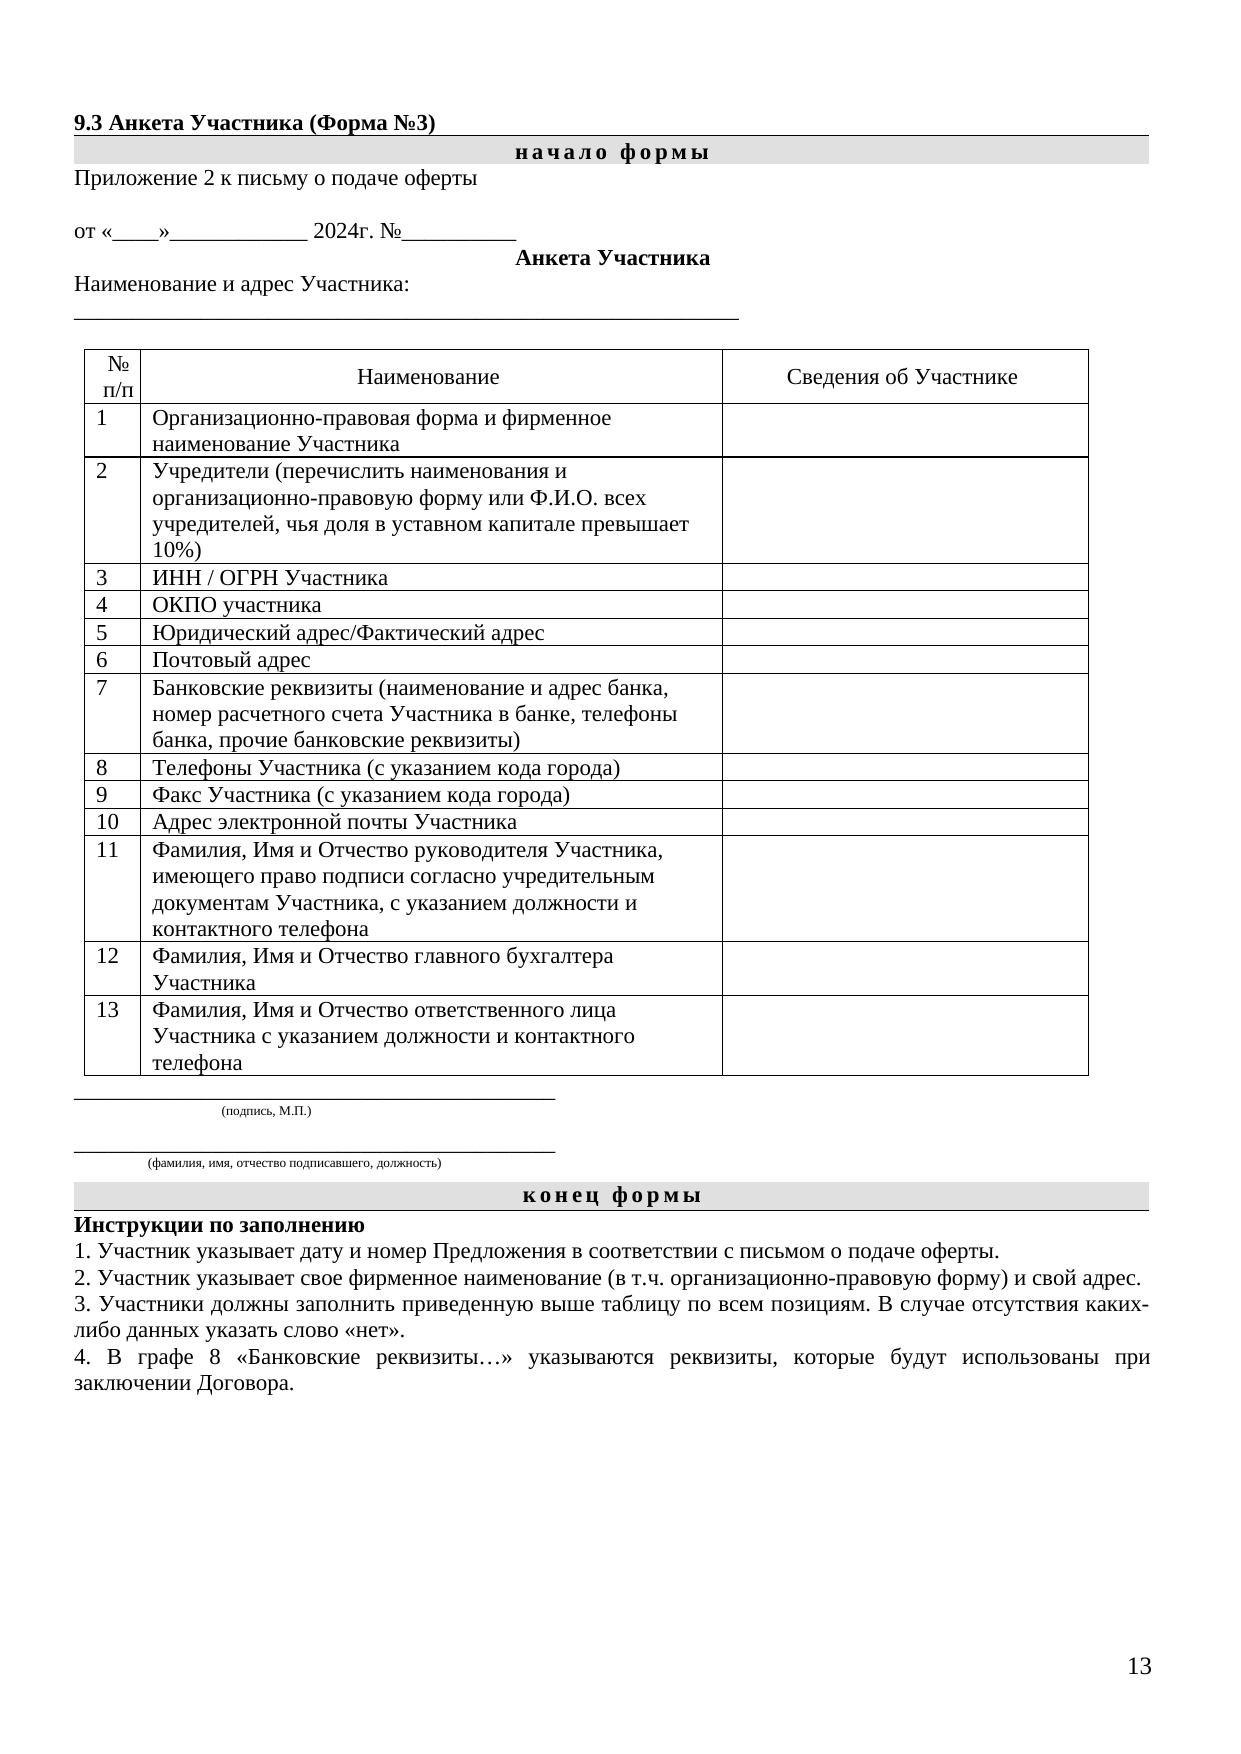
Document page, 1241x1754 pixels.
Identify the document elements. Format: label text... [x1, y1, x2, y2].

table_cell 2 [85, 458, 140, 563]
table_cell [723, 564, 1088, 590]
table_header Наименование [141, 350, 722, 403]
table_cell ОКПО участника [141, 591, 722, 618]
text от «____»____________ 2024г. №__________ [74, 217, 1152, 243]
table_cell 13 [85, 996, 140, 1075]
text 2. Участник указывает свое фирменное наименование (в т.ч. организационно-правовую форму) и свой адрес. [74, 1264, 1152, 1290]
table_cell 1 [85, 404, 140, 456]
table_cell 4 [85, 591, 140, 618]
table_cell [723, 809, 1088, 835]
text (подпись, М.П.) [74, 1102, 768, 1129]
text 9.3 Анкета Участника (Форма №3) [74, 109, 1152, 135]
table_cell 9 [85, 781, 140, 807]
text 1. Участник указывает дату и номер Предложения в соответствии с письмом о подаче оферты. [74, 1237, 1152, 1264]
text конец формы [74, 1182, 1149, 1210]
table_cell [723, 942, 1088, 995]
table_header № п/п [85, 350, 140, 403]
table_header Сведения об Участнике [723, 350, 1088, 403]
table_cell Учредители (перечислить наименования и организационно-правовую форму или Ф.И.О. всех учредителей, чья доля в уставном капитале превышает 10%) [141, 458, 722, 563]
text Наименование и адрес Участника: [74, 270, 1107, 296]
table_cell Почтовый адрес [141, 646, 722, 672]
text начало формы [74, 136, 1149, 164]
table_cell [723, 619, 1088, 645]
table_cell [723, 646, 1088, 672]
table_cell 5 [85, 619, 140, 645]
table_cell [723, 404, 1088, 456]
table_cell [723, 836, 1088, 941]
text __________________________________________________________ [74, 296, 1107, 323]
text Анкета Участника [74, 243, 1152, 270]
table_cell Факс Участника (с указанием кода города) [141, 781, 722, 807]
text Приложение 2 к письму о подаче оферты [74, 164, 1152, 191]
table_cell 10 [85, 809, 140, 835]
text __________________________________________ [74, 1076, 1152, 1102]
table_cell [723, 781, 1088, 807]
table_cell 6 [85, 646, 140, 672]
table_cell Банковские реквизиты (наименование и адрес банка, номер расчетного счета Участника в банке, телефоны банка, прочие банковские реквизиты) [141, 674, 722, 753]
table_cell 8 [85, 754, 140, 780]
table_cell Фамилия, Имя и Отчество руководителя Участника, имеющего право подписи согласно учредительным документам Участника, с указанием должности и контактного телефона [141, 836, 722, 941]
table_cell Фамилия, Имя и Отчество ответственного лица Участника с указанием должности и контактного телефона [141, 996, 722, 1075]
text Инструкции по заполнению [74, 1211, 1152, 1237]
table_cell [723, 458, 1088, 563]
text 4. В графе 8 «Банковские реквизиты…» указываются реквизиты, которые будут использованы при заключении Договора. [74, 1343, 1152, 1396]
table_cell [723, 996, 1088, 1075]
table_cell Адрес электронной почты Участника [141, 809, 722, 835]
table_cell Фамилия, Имя и Отчество главного бухгалтера Участника [141, 942, 722, 995]
table_cell Юридический адрес/Фактический адрес [141, 619, 722, 645]
table_cell 7 [85, 674, 140, 753]
table_cell ИНН / ОГРН Участника [141, 564, 722, 590]
table_cell [723, 754, 1088, 780]
table_cell 12 [85, 942, 140, 995]
table_cell Организационно-правовая форма и фирменное наименование Участника [141, 404, 722, 456]
table_cell Телефоны Участника (с указанием кода города) [141, 754, 722, 780]
table_cell 3 [85, 564, 140, 590]
text 3. Участники должны заполнить приведенную выше таблицу по всем позициям. В случае отсутствия каких-либо данных указать слово «нет». [74, 1290, 1152, 1343]
text (фамилия, имя, отчество подписавшего, должность) [74, 1155, 1152, 1182]
table_cell [723, 674, 1088, 753]
text __________________________________________ [74, 1129, 1152, 1155]
table_cell 11 [85, 836, 140, 941]
table_cell [723, 591, 1088, 618]
